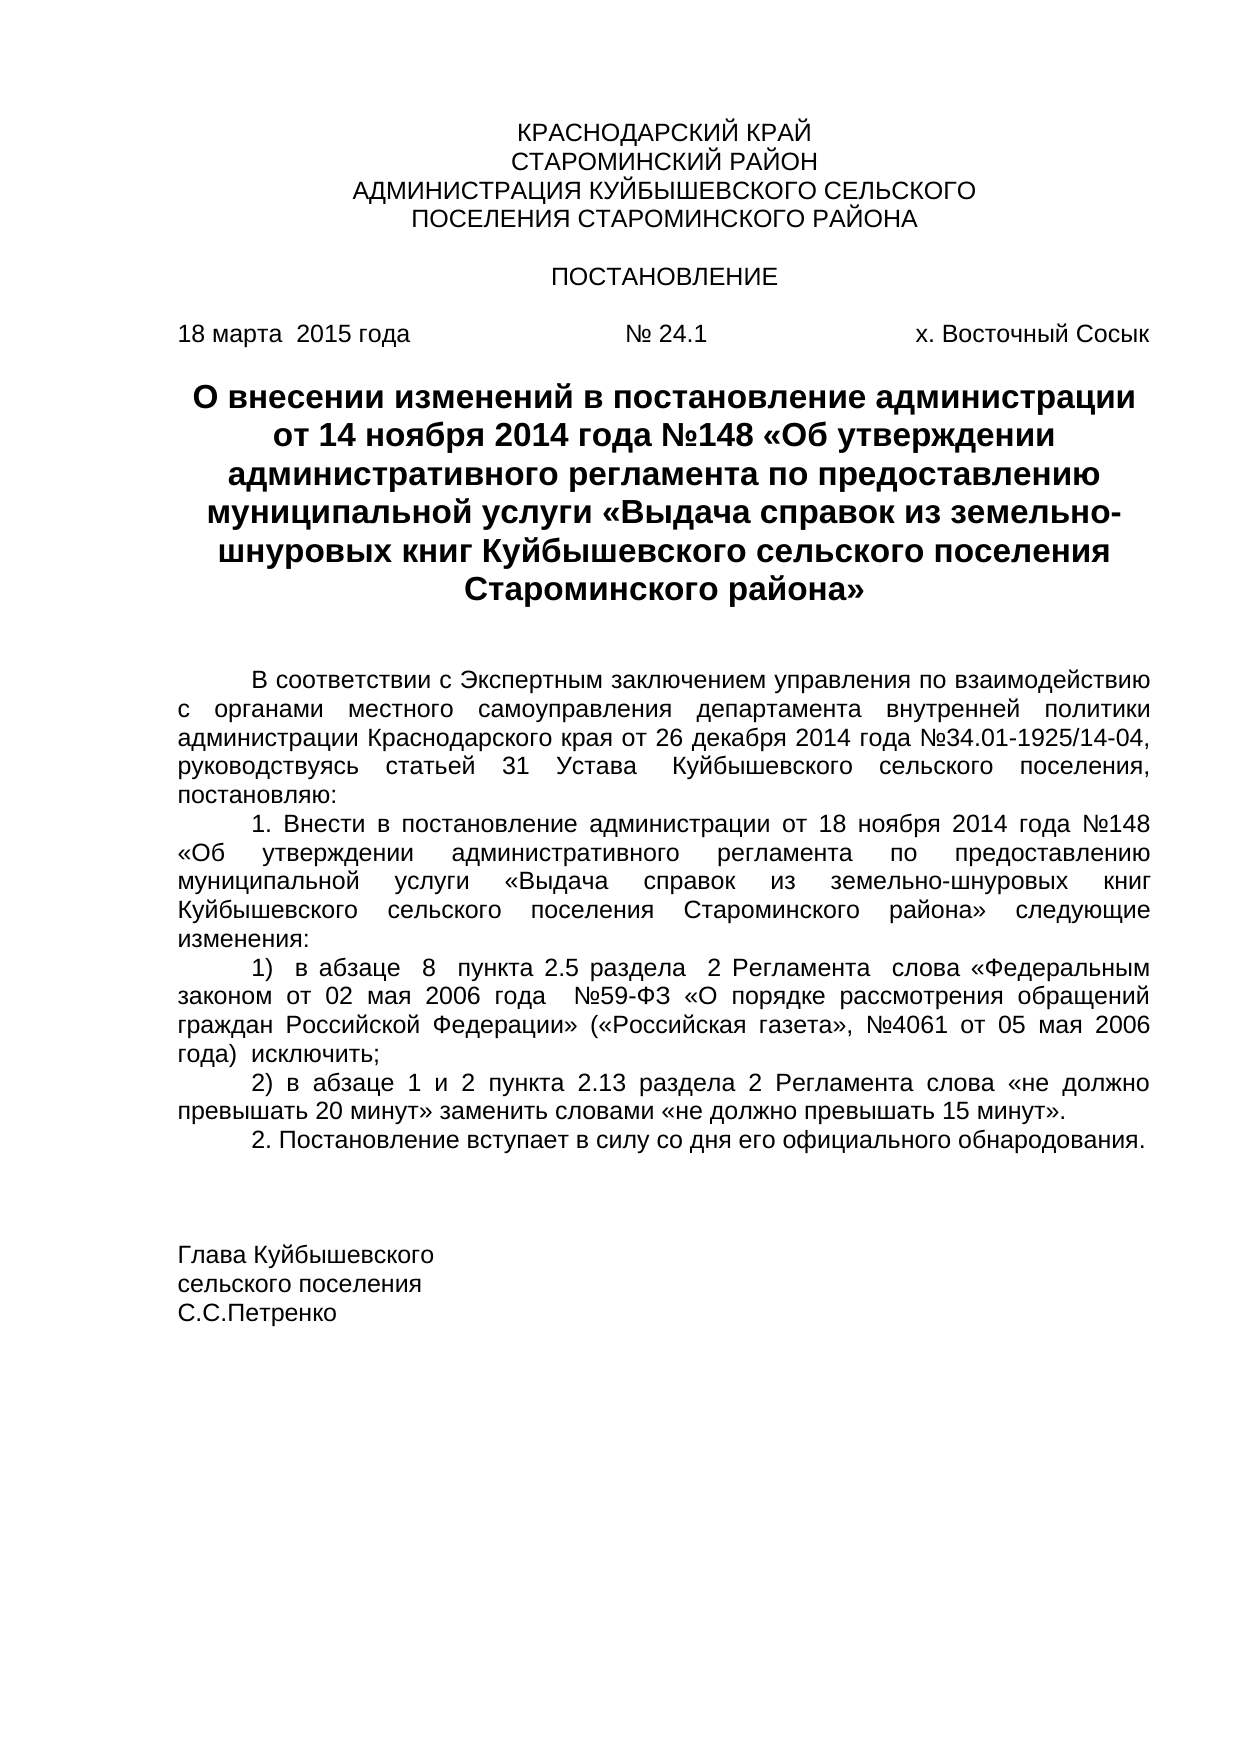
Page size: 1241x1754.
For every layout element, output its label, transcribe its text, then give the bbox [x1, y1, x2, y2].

text ПОСТАНОВЛЕНИЕ [177, 262, 1152, 291]
text АДМИНИСТРАЦИЯ КУЙБЫШЕВСКОГО СЕЛЬСКОГО [177, 176, 1152, 204]
text Староминского района» [177, 569, 1152, 607]
text 18 марта 2015 года № 24.1 х. Восточный Сосык [177, 319, 1152, 348]
text КРАСНОДАРСКИЙ КРАЙ [177, 118, 1152, 147]
text сельского поселения [177, 1269, 1152, 1297]
text 2. Постановление вступает в силу со дня его официального обнародования. [177, 1125, 1152, 1154]
text СТАРОМИНСКИЙ РАЙОН [177, 147, 1152, 176]
text В соответствии с Экспертным заключением управления по взаимодействию с органами местного самоуправления департамента внутренней политики администрации Краснодарского края от 26 декабря 2014 года №34.01-1925/14-04, руководствуясь статьей 31 Устава Куйбышевского сельского поселения, постановляю: [177, 665, 1152, 809]
text С.С.Петренко [177, 1297, 1152, 1326]
text 1. Внести в постановление администрации от 18 ноября 2014 года №148 «Об утверждении административного регламента по предоставлению муниципальной услуги «Выдача справок из земельно-шнуровых книг Куйбышевского сельского поселения Староминского района» следующие изменения: [177, 809, 1152, 952]
text ПОСЕЛЕНИЯ СТАРОМИНСКОГО РАЙОНА [177, 204, 1152, 233]
text Глава Куйбышевского [177, 1240, 1152, 1269]
text О внесении изменений в постановление администрации от 14 ноября 2014 года №148 «Об утверждении административного регламента по предоставлению муниципальной услуги «Выдача справок из земельно-шнуровых книг Куйбышевского сельского поселения [177, 377, 1152, 569]
text 2) в абзаце 1 и 2 пункта 2.13 раздела 2 Регламента слова «не должно превышать 20 минут» заменить словами «не должно превышать 15 минут». [177, 1067, 1152, 1125]
text 1) в абзаце 8 пункта 2.5 раздела 2 Регламента слова «Федеральным законом от 02 мая 2006 года №59-ФЗ «О порядке рассмотрения обращений граждан Российской Федерации» («Российская газета», №4061 от 05 мая 2006 года) исключить; [177, 952, 1152, 1067]
